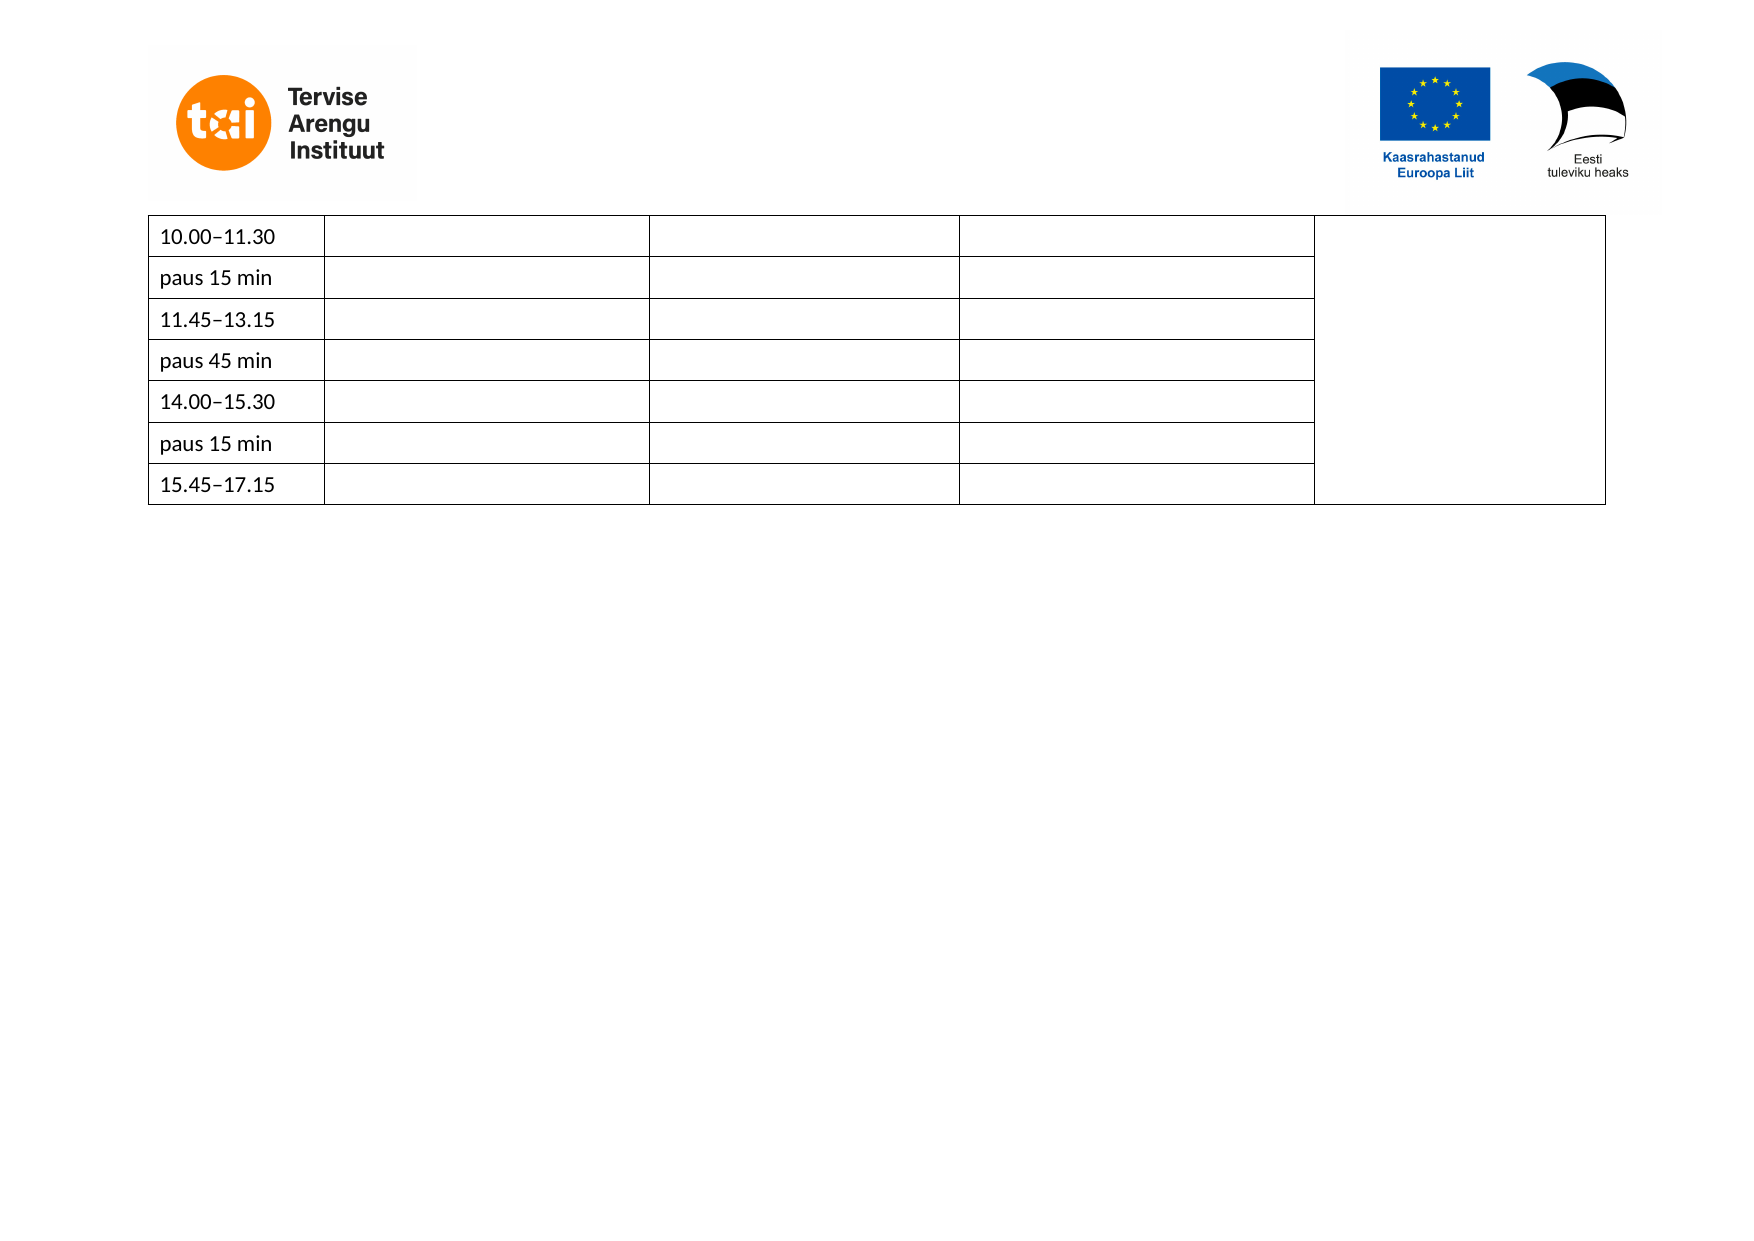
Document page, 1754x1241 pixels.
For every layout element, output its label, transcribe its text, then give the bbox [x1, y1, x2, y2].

table_cell 15.45–17.15 [149, 464, 324, 504]
table_cell [650, 381, 959, 422]
table_cell [325, 423, 649, 463]
table_cell [960, 423, 1314, 463]
table_cell paus 45 min [149, 340, 324, 380]
table_cell [1315, 216, 1605, 504]
table_cell [960, 216, 1314, 256]
picture [147, 45, 417, 201]
table_cell 14.00–15.30 [149, 381, 324, 422]
table_cell [325, 257, 649, 298]
table_cell [650, 340, 959, 380]
table_cell [325, 381, 649, 422]
table_cell [325, 216, 649, 256]
table_cell 11.45–13.15 [149, 299, 324, 339]
table_cell [960, 464, 1314, 504]
table_cell [325, 299, 649, 339]
table_cell [650, 299, 959, 339]
picture [1344, 30, 1663, 215]
table_cell paus 15 min [149, 423, 324, 463]
table_cell [650, 216, 959, 256]
table_cell 10.00–11.30 [149, 216, 324, 256]
table_cell [960, 257, 1314, 298]
table_cell [960, 381, 1314, 422]
table_cell [650, 257, 959, 298]
table_cell [325, 464, 649, 504]
table_cell [650, 464, 959, 504]
table_cell [650, 423, 959, 463]
table_cell paus 15 min [149, 257, 324, 298]
table_cell [325, 340, 649, 380]
table_cell [960, 340, 1314, 380]
table_cell [960, 299, 1314, 339]
